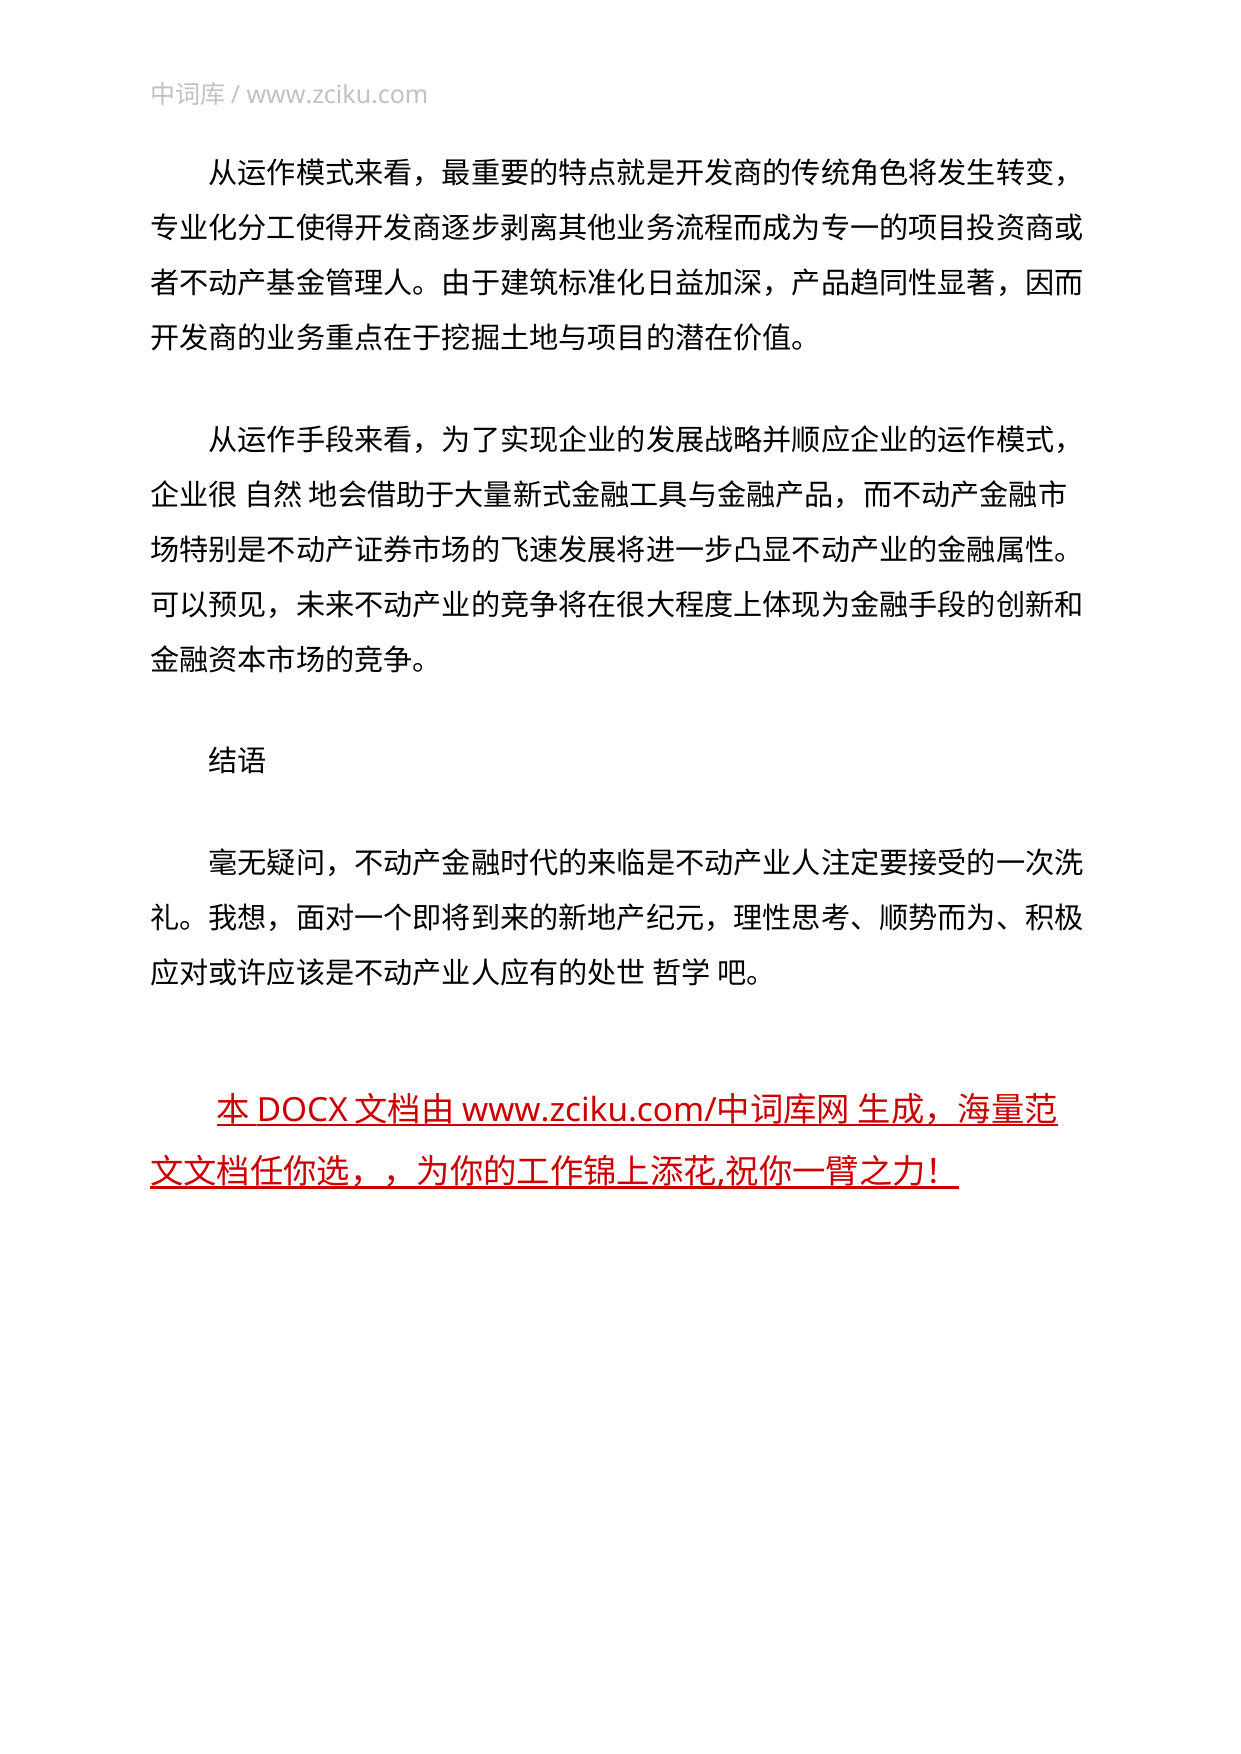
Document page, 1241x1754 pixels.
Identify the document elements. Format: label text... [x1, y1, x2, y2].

text 从运作手段来看，为了实现企业的发展战略并顺应企业的运作模式，企业很 自然 地会借助于大量新式金融工具与金融产品，而不动产金融市场特别是不动产证券市场的飞速发展将进一步凸显不动产业的金融属性。可以预见，未来不动产业的竞争将在很大程度上体现为金融手段的创新和金融资本市场的竞争。 [150, 416, 1090, 678]
text 结语 [150, 738, 1090, 780]
text 本DOCX文档由 www.zciku.com/中词库网 生成，海量范文文档任你选，，为你的工作锦上添花,祝你一臂之力！ [150, 1082, 1090, 1194]
text 从运作模式来看，最重要的特点就是开发商的传统角色将发生转变，专业化分工使得开发商逐步剥离其他业务流程而成为专一的项目投资商或者不动产基金管理人。由于建筑标准化日益加深，产品趋同性显著，因而开发商的业务重点在于挖掘土地与项目的潜在价值。 [150, 150, 1090, 357]
text 毫无疑问，不动产金融时代的来临是不动产业人注定要接受的一次洗礼。我想，面对一个即将到来的新地产纪元，理性思考、顺势而为、积极应对或许应该是不动产业人应有的处世 哲学 吧。 [150, 839, 1090, 992]
